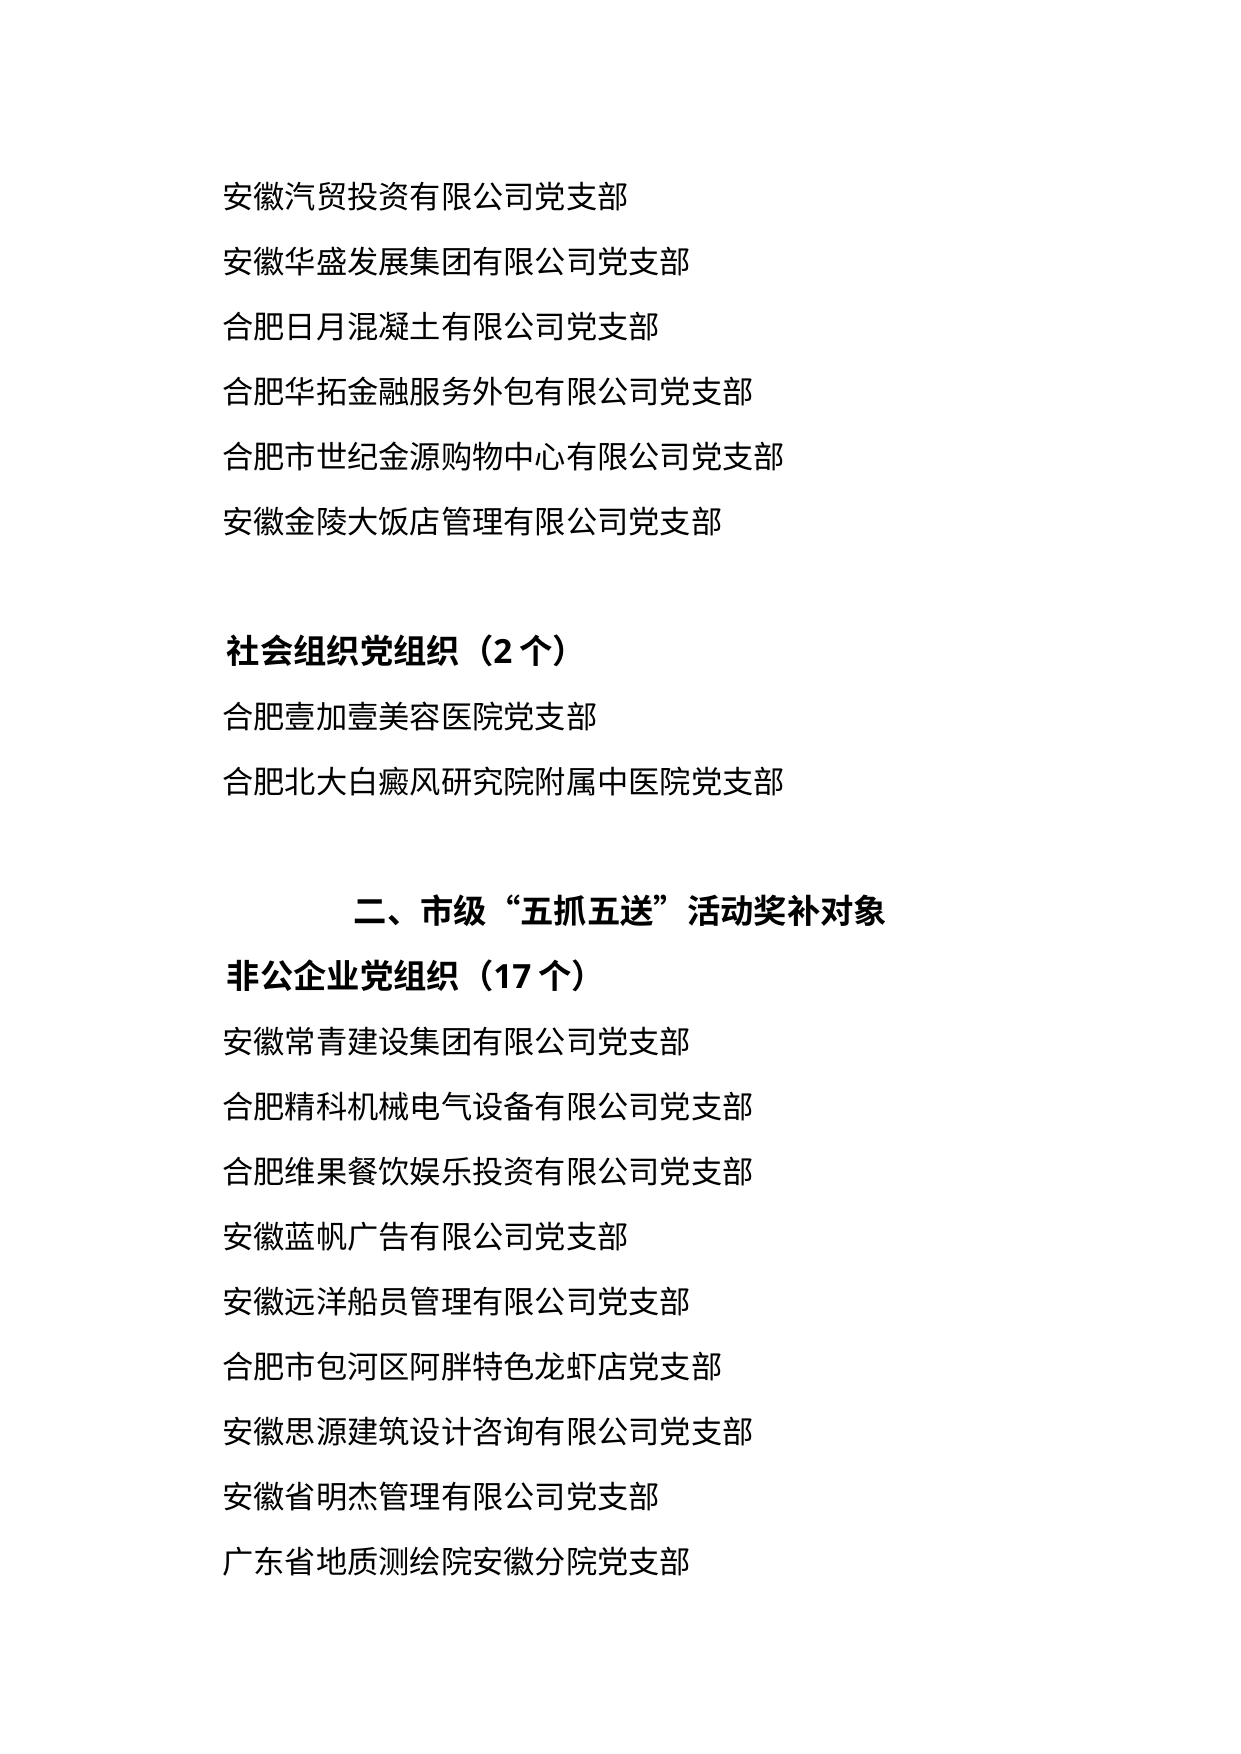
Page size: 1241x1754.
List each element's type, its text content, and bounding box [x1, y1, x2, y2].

text 二、市级“五抓五送”活动奖补对象 [159, 877, 1081, 942]
text 安徽思源建筑设计咨询有限公司党支部 [159, 1397, 1081, 1462]
text 非公企业党组织（17个） [159, 942, 1081, 1007]
text 安徽华盛发展集团有限公司党支部 [159, 227, 1081, 292]
text 合肥日月混凝土有限公司党支部 [159, 292, 1081, 357]
text 合肥市世纪金源购物中心有限公司党支部 [159, 422, 1081, 487]
text 安徽省明杰管理有限公司党支部 [159, 1462, 1081, 1527]
text 合肥市包河区阿胖特色龙虾店党支部 [159, 1332, 1081, 1397]
text 安徽汽贸投资有限公司党支部 [159, 162, 1081, 227]
text 合肥壹加壹美容医院党支部 [159, 682, 1081, 747]
text 合肥华拓金融服务外包有限公司党支部 [159, 357, 1081, 422]
text 合肥精科机械电气设备有限公司党支部 [159, 1072, 1081, 1137]
text 安徽蓝帆广告有限公司党支部 [159, 1202, 1081, 1267]
text 安徽金陵大饭店管理有限公司党支部 [159, 487, 1081, 552]
text 安徽常青建设集团有限公司党支部 [159, 1007, 1081, 1072]
text 合肥维果餐饮娱乐投资有限公司党支部 [159, 1137, 1081, 1202]
text 安徽远洋船员管理有限公司党支部 [159, 1267, 1081, 1332]
text 广东省地质测绘院安徽分院党支部 [159, 1527, 1081, 1592]
text 社会组织党组织（2个） [159, 617, 1081, 682]
text 合肥北大白癜风研究院附属中医院党支部 [159, 747, 1081, 812]
